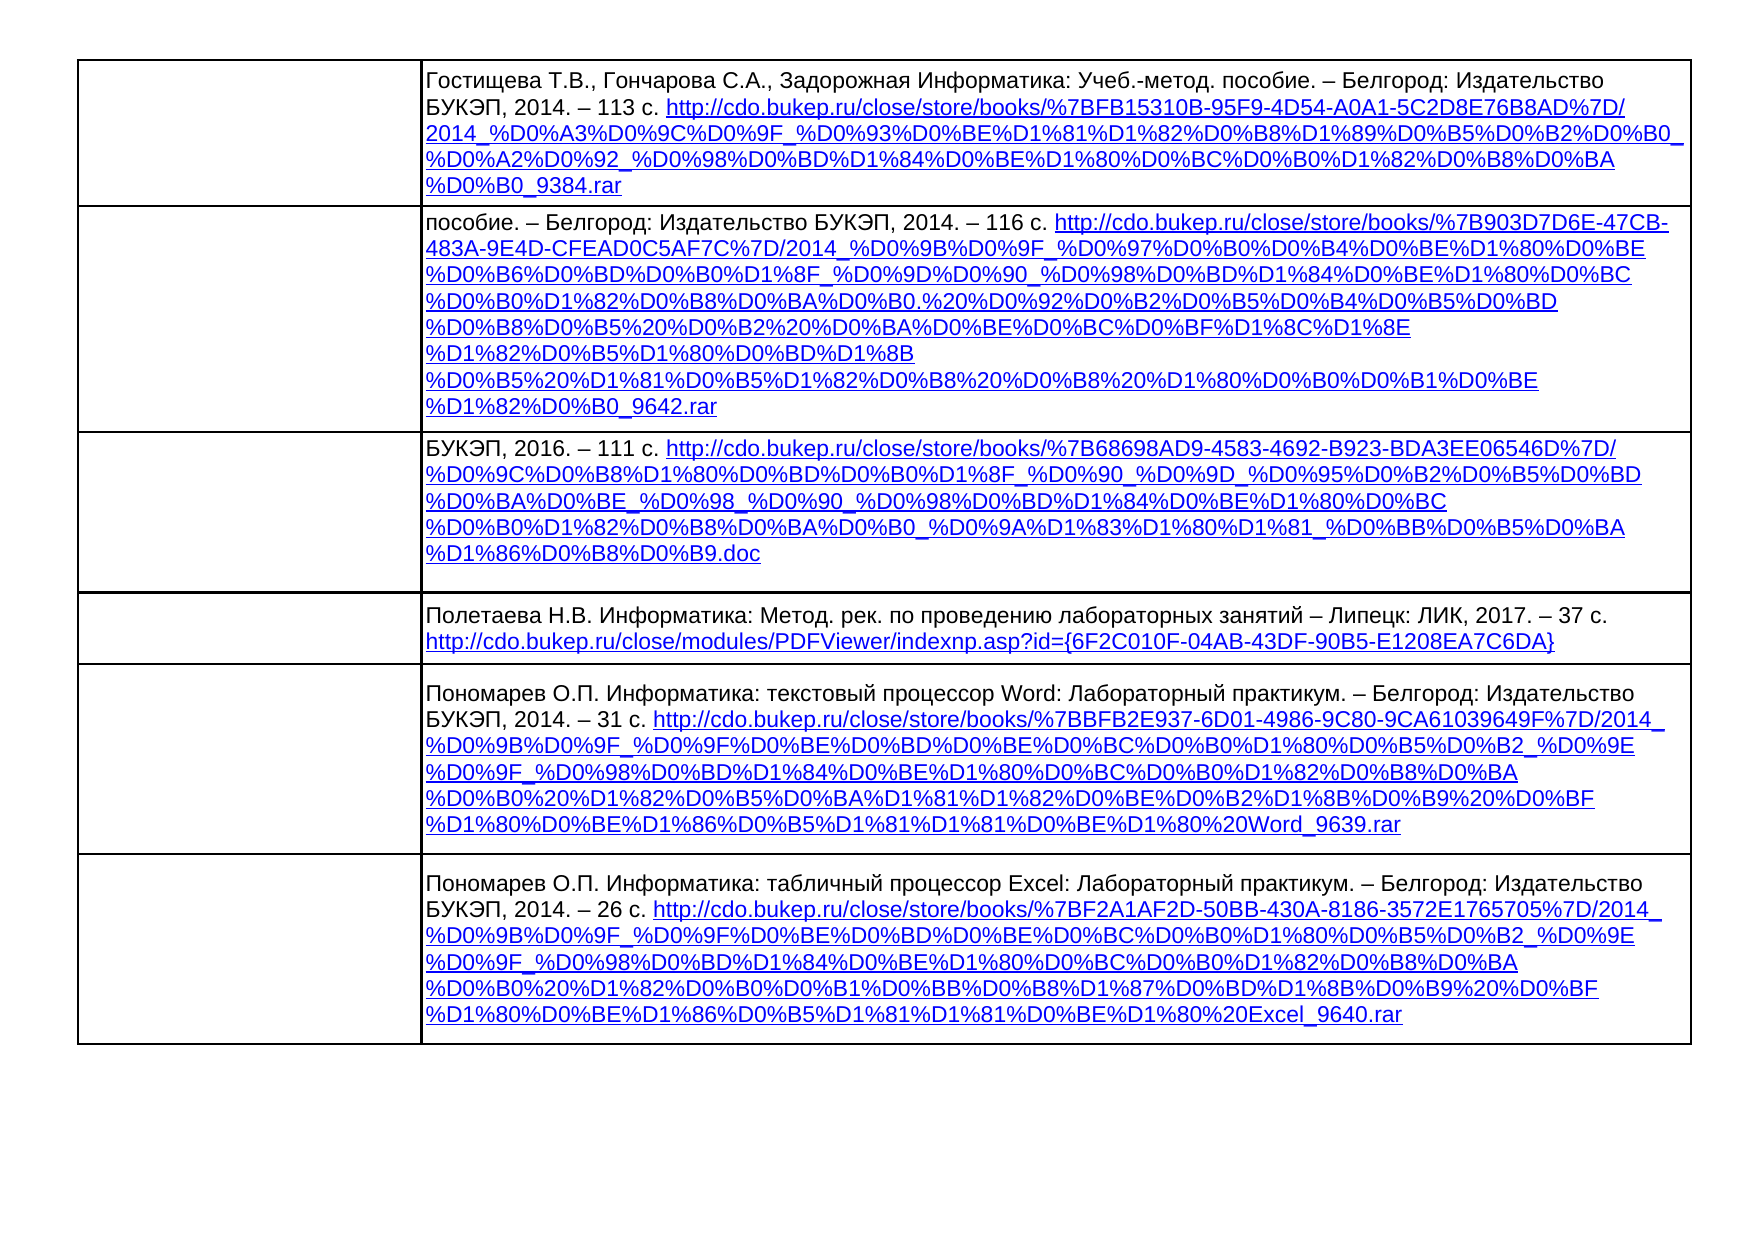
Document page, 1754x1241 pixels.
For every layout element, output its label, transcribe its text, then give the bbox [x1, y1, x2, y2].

table_cell Полетаева Н.В. Информатика: Метод. рек. по проведению лабораторных занятий – Липецк: ЛИК, 2017. – 37 с. http://cdo.bukep.ru/close/modules/PDFViewer/indexnp.asp?id={6F2C010F-04AB-43DF-90B5-E1208EA7C6DA} [423, 594, 1690, 663]
table_cell [79, 594, 420, 663]
table_cell Мирная А.Н., Евенко И.А. Информатика: Курс лекций. – Ставрополь: Ставропольский институт кооперации (филиал) БУКЭП, 2016. – 111 с. http://cdo.bukep.ru/close/store/books/%7B68698AD9-4583-4692-B923-BDA3EE06546D%7D/%D0%9C%D0%B8%D1%80%D0%BD%D0%B0%D1%8F_%D0%90_%D0%9D_%D0%95%D0%B2%D0%B5%D0%BD%D0%BA%D0%BE_%D0%98_%D0%90_%D0%98%D0%BD%D1%84%D0%BE%D1%80%D0%BC%D0%B0%D1%82%D0%B8%D0%BA%D0%B0_%D0%9A%D1%83%D1%80%D1%81_%D0%BB%D0%B5%D0%BA%D1%86%D0%B8%D0%B9.doc [423, 433, 1690, 591]
table_cell Пономарев О.П. Информатика: табличный процессор Excel: Лабораторный практикум. – Белгород: Издательство БУКЭП, 2014. – 26 с. http://cdo.bukep.ru/close/store/books/%7BF2A1AF2D-50BB-430A-8186-3572E1765705%7D/2014_%D0%9B%D0%9F_%D0%9F%D0%BE%D0%BD%D0%BE%D0%BC%D0%B0%D1%80%D0%B5%D0%B2_%D0%9E%D0%9F_%D0%98%D0%BD%D1%84%D0%BE%D1%80%D0%BC%D0%B0%D1%82%D0%B8%D0%BA%D0%B0%20%D1%82%D0%B0%D0%B1%D0%BB%D0%B8%D1%87%D0%BD%D1%8B%D0%B9%20%D0%BF%D1%80%D0%BE%D1%86%D0%B5%D1%81%D1%81%D0%BE%D1%80%20Excel_9640.rar [423, 855, 1690, 1042]
table_cell Задорожная Н.А. Информатика. Введение в компьютерные сети и работа в Интернет: Учебно-методическое пособие. – Белгород: Издательство БУКЭП, 2014. – 116 с. http://cdo.bukep.ru/close/store/books/%7B903D7D6E-47CB-483A-9E4D-CFEAD0C5AF7C%7D/2014_%D0%9B%D0%9F_%D0%97%D0%B0%D0%B4%D0%BE%D1%80%D0%BE%D0%B6%D0%BD%D0%B0%D1%8F_%D0%9D%D0%90_%D0%98%D0%BD%D1%84%D0%BE%D1%80%D0%BC%D0%B0%D1%82%D0%B8%D0%BA%D0%B0.%20%D0%92%D0%B2%D0%B5%D0%B4%D0%B5%D0%BD%D0%B8%D0%B5%20%D0%B2%20%D0%BA%D0%BE%D0%BC%D0%BF%D1%8C%D1%8E%D1%82%D0%B5%D1%80%D0%BD%D1%8B%D0%B5%20%D1%81%D0%B5%D1%82%D0%B8%20%D0%B8%20%D1%80%D0%B0%D0%B1%D0%BE%D1%82%D0%B0_9642.rar [423, 207, 1690, 431]
table_cell [79, 433, 420, 591]
table_cell Пономарев О.П. Информатика: текстовый процессор Word: Лабораторный практикум. – Белгород: Издательство БУКЭП, 2014. – 31 с. http://cdo.bukep.ru/close/store/books/%7BBFB2E937-6D01-4986-9C80-9CA61039649F%7D/2014_%D0%9B%D0%9F_%D0%9F%D0%BE%D0%BD%D0%BE%D0%BC%D0%B0%D1%80%D0%B5%D0%B2_%D0%9E%D0%9F_%D0%98%D0%BD%D1%84%D0%BE%D1%80%D0%BC%D0%B0%D1%82%D0%B8%D0%BA%D0%B0%20%D1%82%D0%B5%D0%BA%D1%81%D1%82%D0%BE%D0%B2%D1%8B%D0%B9%20%D0%BF%D1%80%D0%BE%D1%86%D0%B5%D1%81%D1%81%D0%BE%D1%80%20Word_9639.rar [423, 665, 1690, 853]
table_cell [79, 61, 420, 205]
table_cell Гостищева Т.В., Гончарова С.А., Задорожная Информатика: Учеб.-метод. пособие. – Белгород: Издательство БУКЭП, 2014. – 113 с. http://cdo.bukep.ru/close/store/books/%7BFB15310B-95F9-4D54-A0A1-5C2D8E76B8AD%7D/2014_%D0%A3%D0%9C%D0%9F_%D0%93%D0%BE%D1%81%D1%82%D0%B8%D1%89%D0%B5%D0%B2%D0%B0_%D0%A2%D0%92_%D0%98%D0%BD%D1%84%D0%BE%D1%80%D0%BC%D0%B0%D1%82%D0%B8%D0%BA%D0%B0_9384.rar [423, 61, 1690, 205]
table_cell [79, 207, 420, 431]
table_cell [79, 855, 420, 1042]
table_cell [79, 665, 420, 853]
